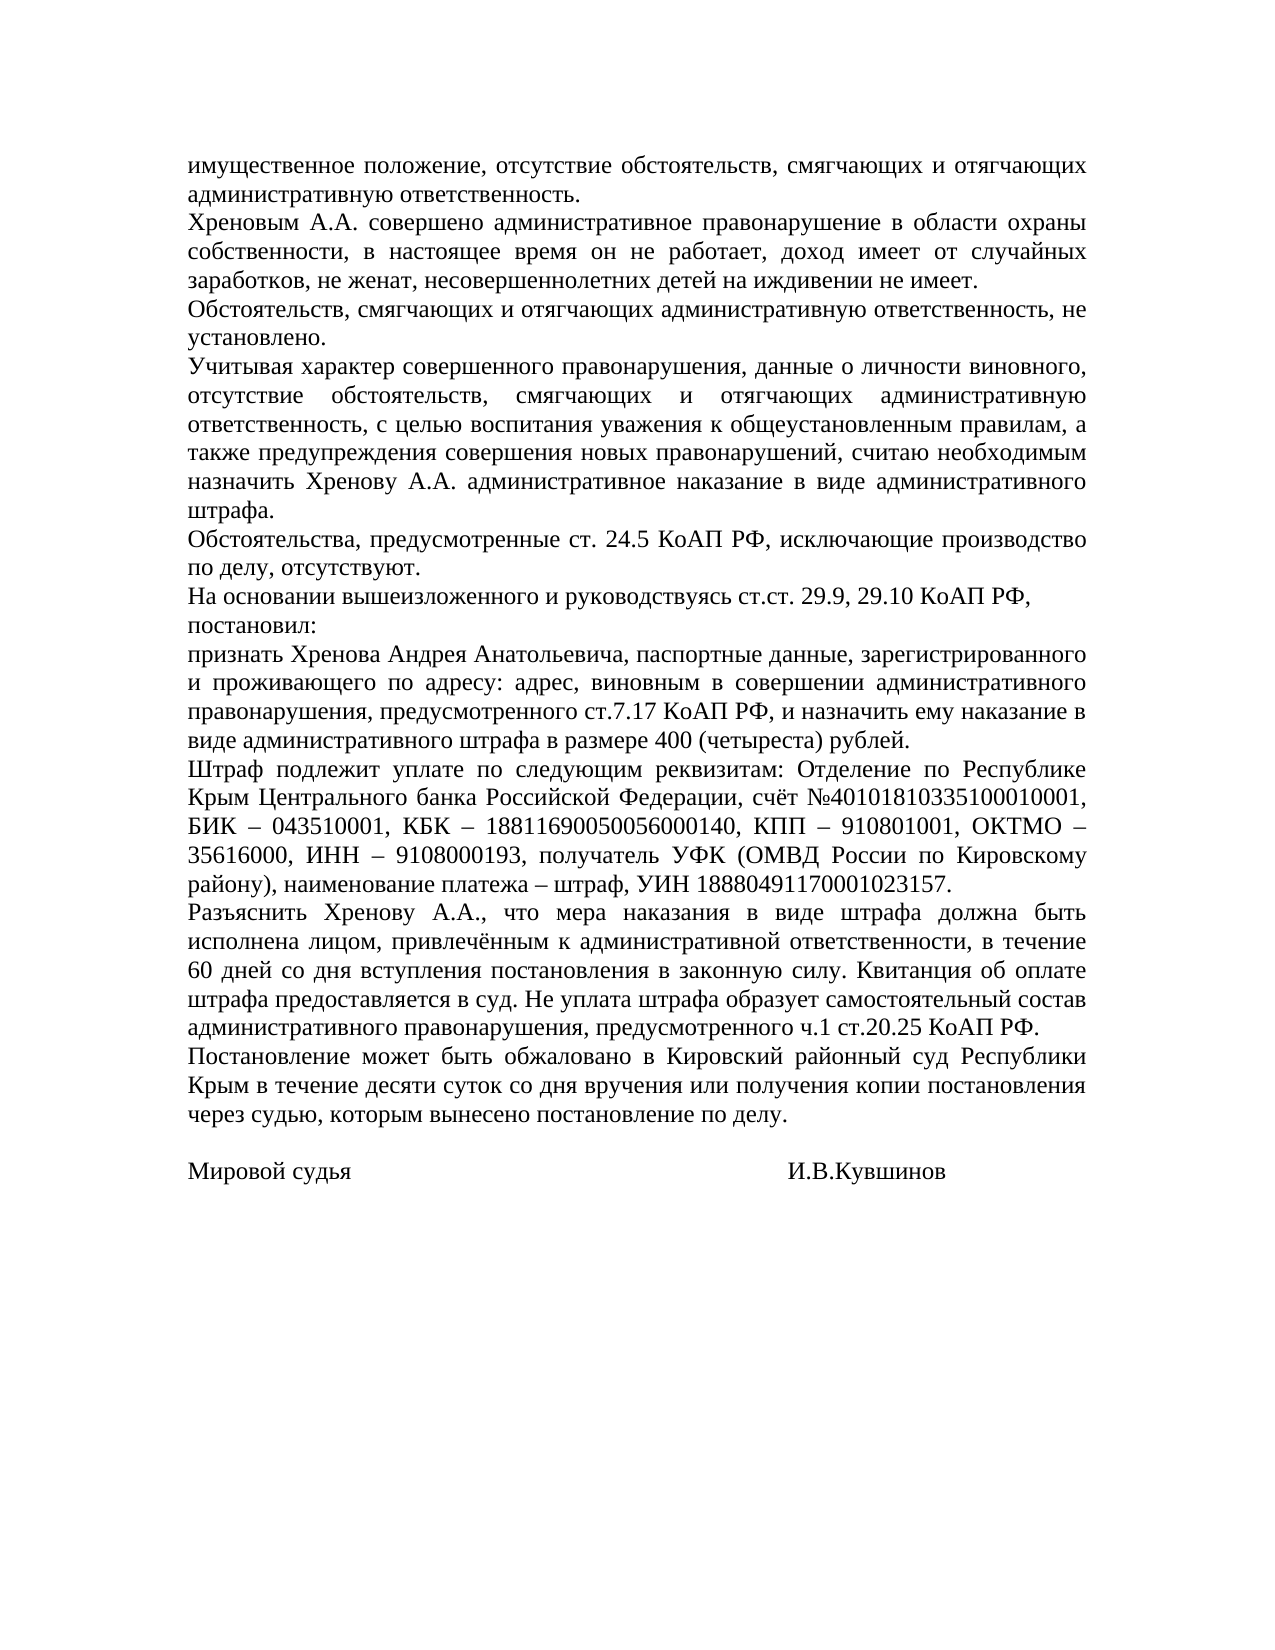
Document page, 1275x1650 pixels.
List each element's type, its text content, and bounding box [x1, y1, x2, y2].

text На основании вышеизложенного и руководствуясь ст.ст. 29.9, 29.10 КоАП РФ, [187, 581, 1087, 610]
text Хреновым А.А. совершено административное правонарушение в области охраны собственности, в настоящее время он не работает, доход имеет от случайных заработков, не женат, несовершеннолетних детей на иждивении не имеет. [187, 207, 1087, 294]
text постановил: [187, 610, 1087, 639]
text Обстоятельства, предусмотренные ст. 24.5 КоАП РФ, исключающие производство по делу, отсутствуют. [187, 524, 1087, 581]
text Разъяснить Хренову А.А., что мера наказания в виде штрафа должна быть исполнена лицом, привлечённым к административной ответственности, в течение 60 дней со дня вступления постановления в законную силу. Квитанция об оплате штрафа предоставляется в суд. Не уплата штрафа образует самостоятельный состав административного правонарушения, предусмотренного ч.1 ст.20.25 КоАП РФ. [187, 897, 1087, 1041]
text Постановление может быть обжаловано в Кировский районный суд Республики Крым в течение десяти суток со дня вручения или получения копии постановления через судью, которым вынесено постановление по делу. [187, 1041, 1087, 1127]
text Учитывая характер совершенного правонарушения, данные о личности виновного, отсутствие обстоятельств, смягчающих и отягчающих административную ответственность, с целью воспитания уважения к общеустановленным правилам, а также предупреждения совершения новых правонарушений, считаю необходимым назначить Хренову А.А. административное наказание в виде административного штрафа. [187, 351, 1087, 524]
text Мировой судья И.В.Кувшинов [187, 1156, 1087, 1185]
text Обстоятельств, смягчающих и отягчающих административную ответственность, не установлено. [187, 294, 1087, 351]
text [187, 150, 1087, 207]
text признать Хренова Андрея Анатольевича, паспортные данные, зарегистрированного и проживающего по адресу: адрес, виновным в совершении административного правонарушения, предусмотренного ст.7.17 КоАП РФ, и назначить ему наказание в виде административного штрафа в размере 400 (четыреста) рублей. [187, 639, 1087, 754]
text Штраф подлежит уплате по следующим реквизитам: Отделение по Республике Крым Центрального банка Российской Федерации, счёт №40101810335100010001, БИК – 043510001, КБК – 18811690050056000140, КПП – 910801001, ОКТМО – 35616000, ИНН – 9108000193, получатель УФК (ОМВД России по Кировскому району), наименование платежа – штраф, УИН 18880491170001023157. [187, 754, 1087, 897]
